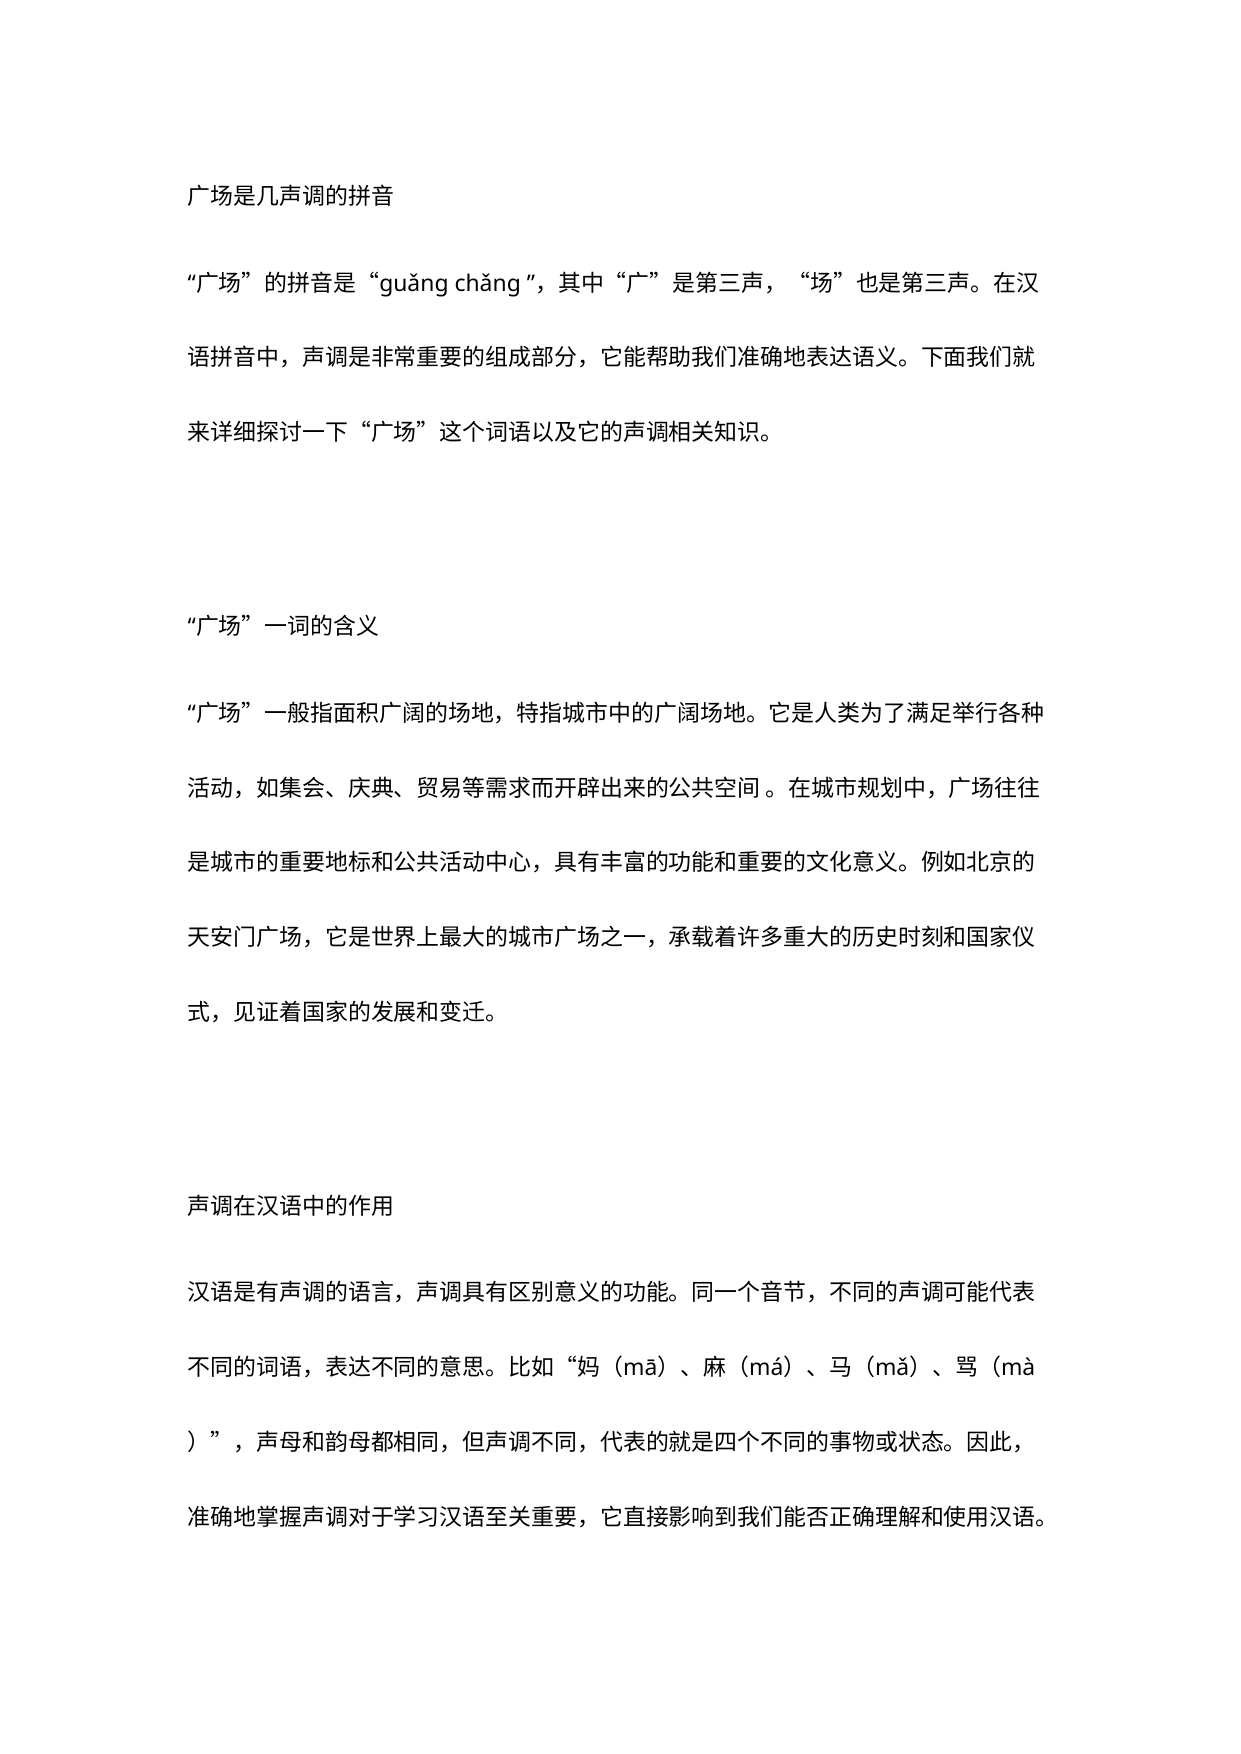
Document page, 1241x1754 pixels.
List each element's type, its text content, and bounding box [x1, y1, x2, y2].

text 声调在汉语中的作用 [187, 1172, 1053, 1237]
text 广场是几声调的拼音 [187, 162, 1053, 227]
text “广场”一般指面积广阔的场地，特指城市中的广阔场地。它是人类为了满足举行各种活动，如集会、庆典、贸易等需求而开辟出来的公共空间 。在城市规划中，广场往往是城市的重要地标和公共活动中心，具有丰富的功能和重要的文化意义。例如北京的天安门广场，它是世界上最大的城市广场之一，承载着许多重大的历史时刻和国家仪式，见证着国家的发展和变迁。 [187, 679, 1053, 1043]
text 汉语是有声调的语言，声调具有区别意义的功能。同一个音节，不同的声调可能代表不同的词语，表达不同的意思。比如“妈（mā）、麻（má）、马（mǎ）、骂（mà ）”，声母和韵母都相同，但声调不同，代表的就是四个不同的事物或状态。因此，准确地掌握声调对于学习汉语至关重要，它直接影响到我们能否正确理解和使用汉语。 [187, 1258, 1053, 1547]
text “广场”一词的含义 [187, 592, 1053, 657]
text “广场”的拼音是“guǎng chǎng ”，其中“广”是第三声，“场”也是第三声。在汉语拼音中，声调是非常重要的组成部分，它能帮助我们准确地表达语义。下面我们就来详细探讨一下“广场”这个词语以及它的声调相关知识。 [187, 248, 1053, 463]
